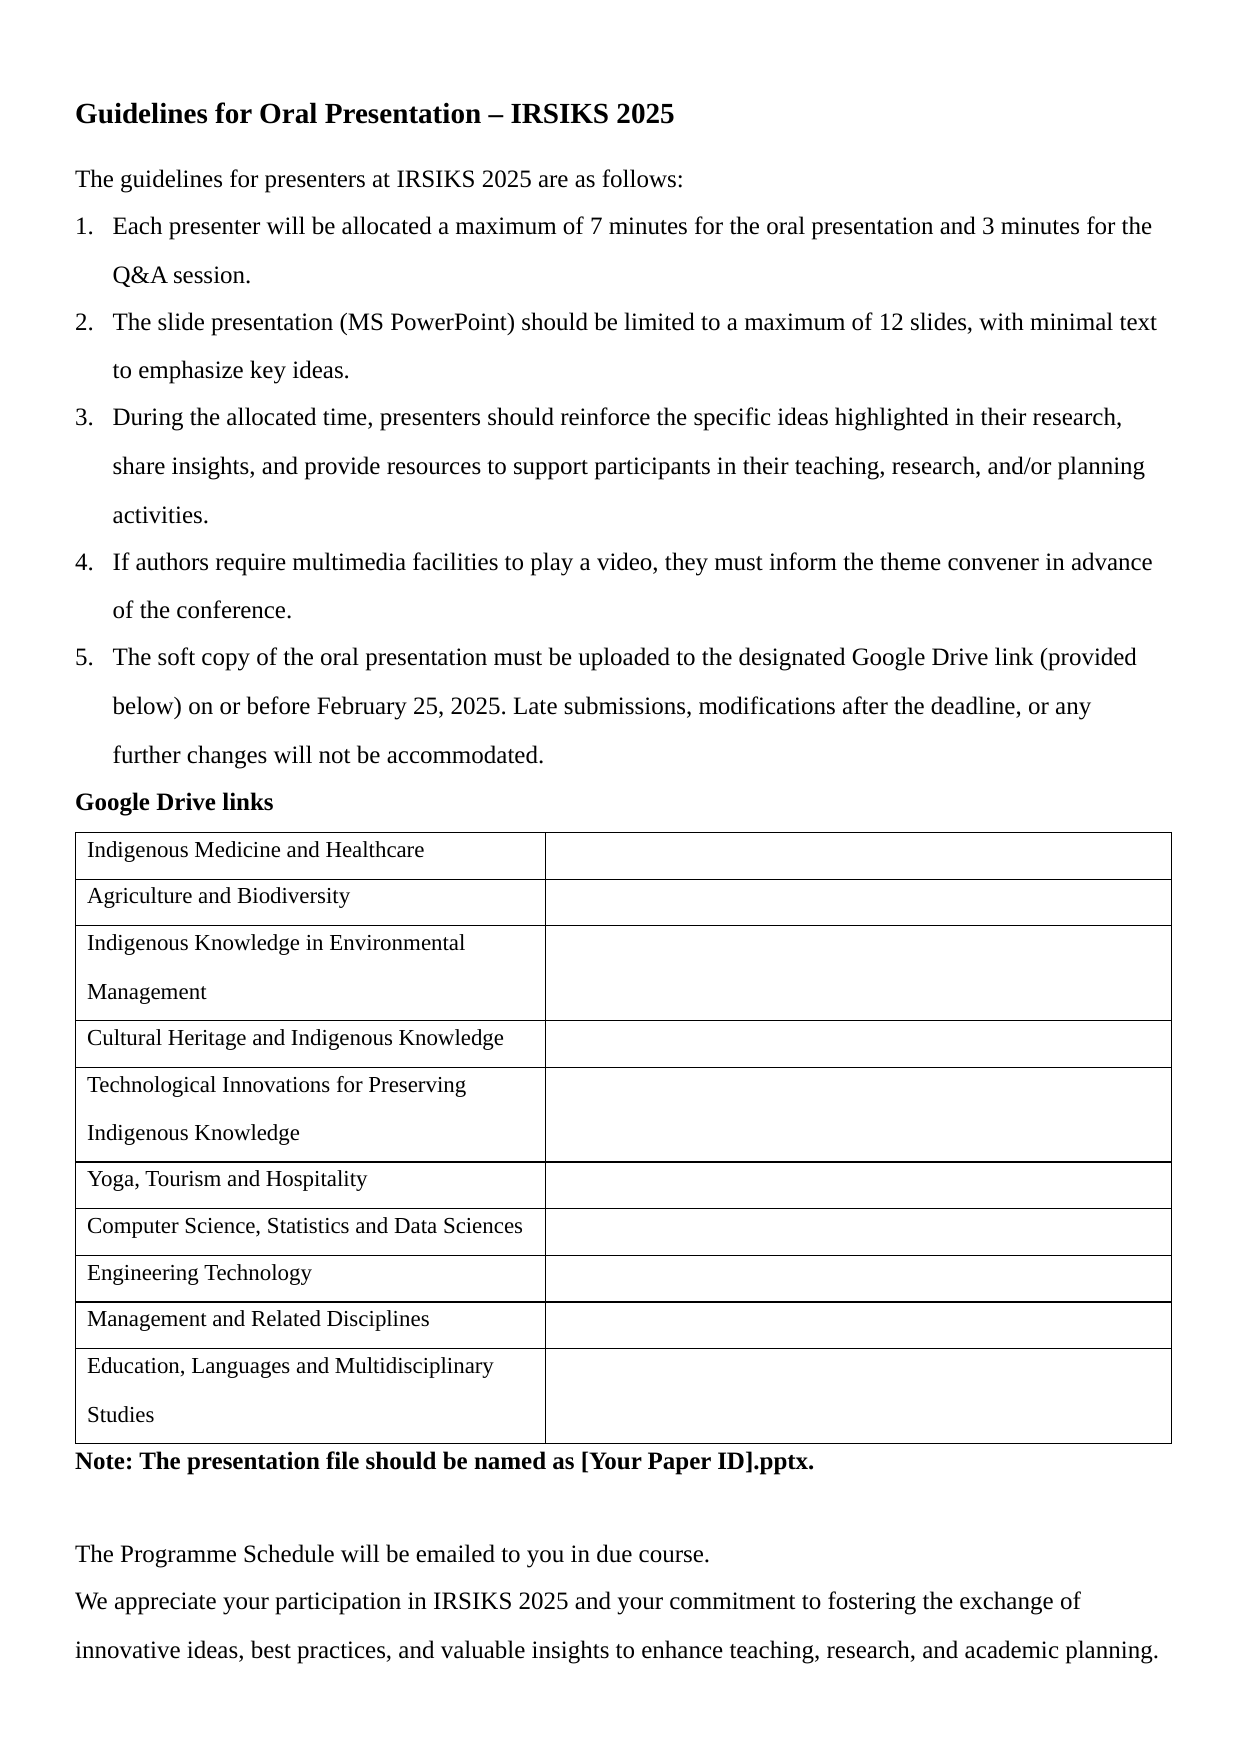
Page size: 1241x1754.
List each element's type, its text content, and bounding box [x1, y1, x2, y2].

table_cell Engineering Technology [76, 1256, 545, 1301]
text The guidelines for presenters at IRSIKS 2025 are as follows: [75, 162, 1165, 195]
table_cell Computer Science, Statistics and Data Sciences [76, 1209, 545, 1255]
text Note: The presentation file should be named as [Your Paper ID].pptx. [75, 1444, 1165, 1476]
table_cell Education, Languages and Multidisciplinary Studies [76, 1349, 545, 1443]
list The soft copy of the oral presentation must be uploaded to the designated Google Drive link (provided below) on or before February 25, 2025. Late submissions, modifications after the deadline, or any further changes will not be accommodated. [75, 641, 1165, 771]
list During the allocated time, presenters should reinforce the specific ideas highlighted in their research, share insights, and provide resources to support participants in their teaching, research, and/or planning activities. [75, 401, 1165, 531]
table_cell Indigenous Knowledge in Environmental Management [76, 926, 545, 1020]
table_cell [546, 880, 1171, 925]
table_header Indigenous Medicine and Healthcare [76, 833, 545, 878]
list If authors require multimedia facilities to play a video, they must inform the theme convener in advance of the conference. [75, 545, 1165, 626]
list Google Drive links [75, 785, 1165, 817]
table_cell Yoga, Tourism and Hospitality [76, 1163, 545, 1208]
text The Programme Schedule will be emailed to you in due course. [75, 1538, 1165, 1570]
table_header [546, 833, 1171, 878]
table_cell Agriculture and Biodiversity [76, 880, 545, 925]
table_cell Technological Innovations for Preserving Indigenous Knowledge [76, 1068, 545, 1161]
table_cell [546, 1021, 1171, 1067]
table_cell [546, 1209, 1171, 1255]
text We appreciate your participation in IRSIKS 2025 and your commitment to fostering the exchange of innovative ideas, best practices, and valuable insights to enhance teaching, research, and academic planning. [75, 1584, 1165, 1666]
table_cell [546, 1163, 1171, 1208]
table_cell [546, 1068, 1171, 1161]
list Each presenter will be allocated a maximum of 7 minutes for the oral presentation and 3 minutes for the Q&A session. [75, 209, 1165, 291]
table_cell [546, 1256, 1171, 1301]
table_cell [546, 1303, 1171, 1348]
table_cell [546, 1349, 1171, 1443]
table_cell [546, 926, 1171, 1020]
list The slide presentation (MS PowerPoint) should be limited to a maximum of 12 slides, with minimal text to emphasize key ideas. [75, 305, 1165, 386]
table_cell Cultural Heritage and Indigenous Knowledge [76, 1021, 545, 1067]
text Guidelines for Oral Presentation – IRSIKS 2025 [75, 81, 1165, 146]
table_cell Management and Related Disciplines [76, 1303, 545, 1348]
